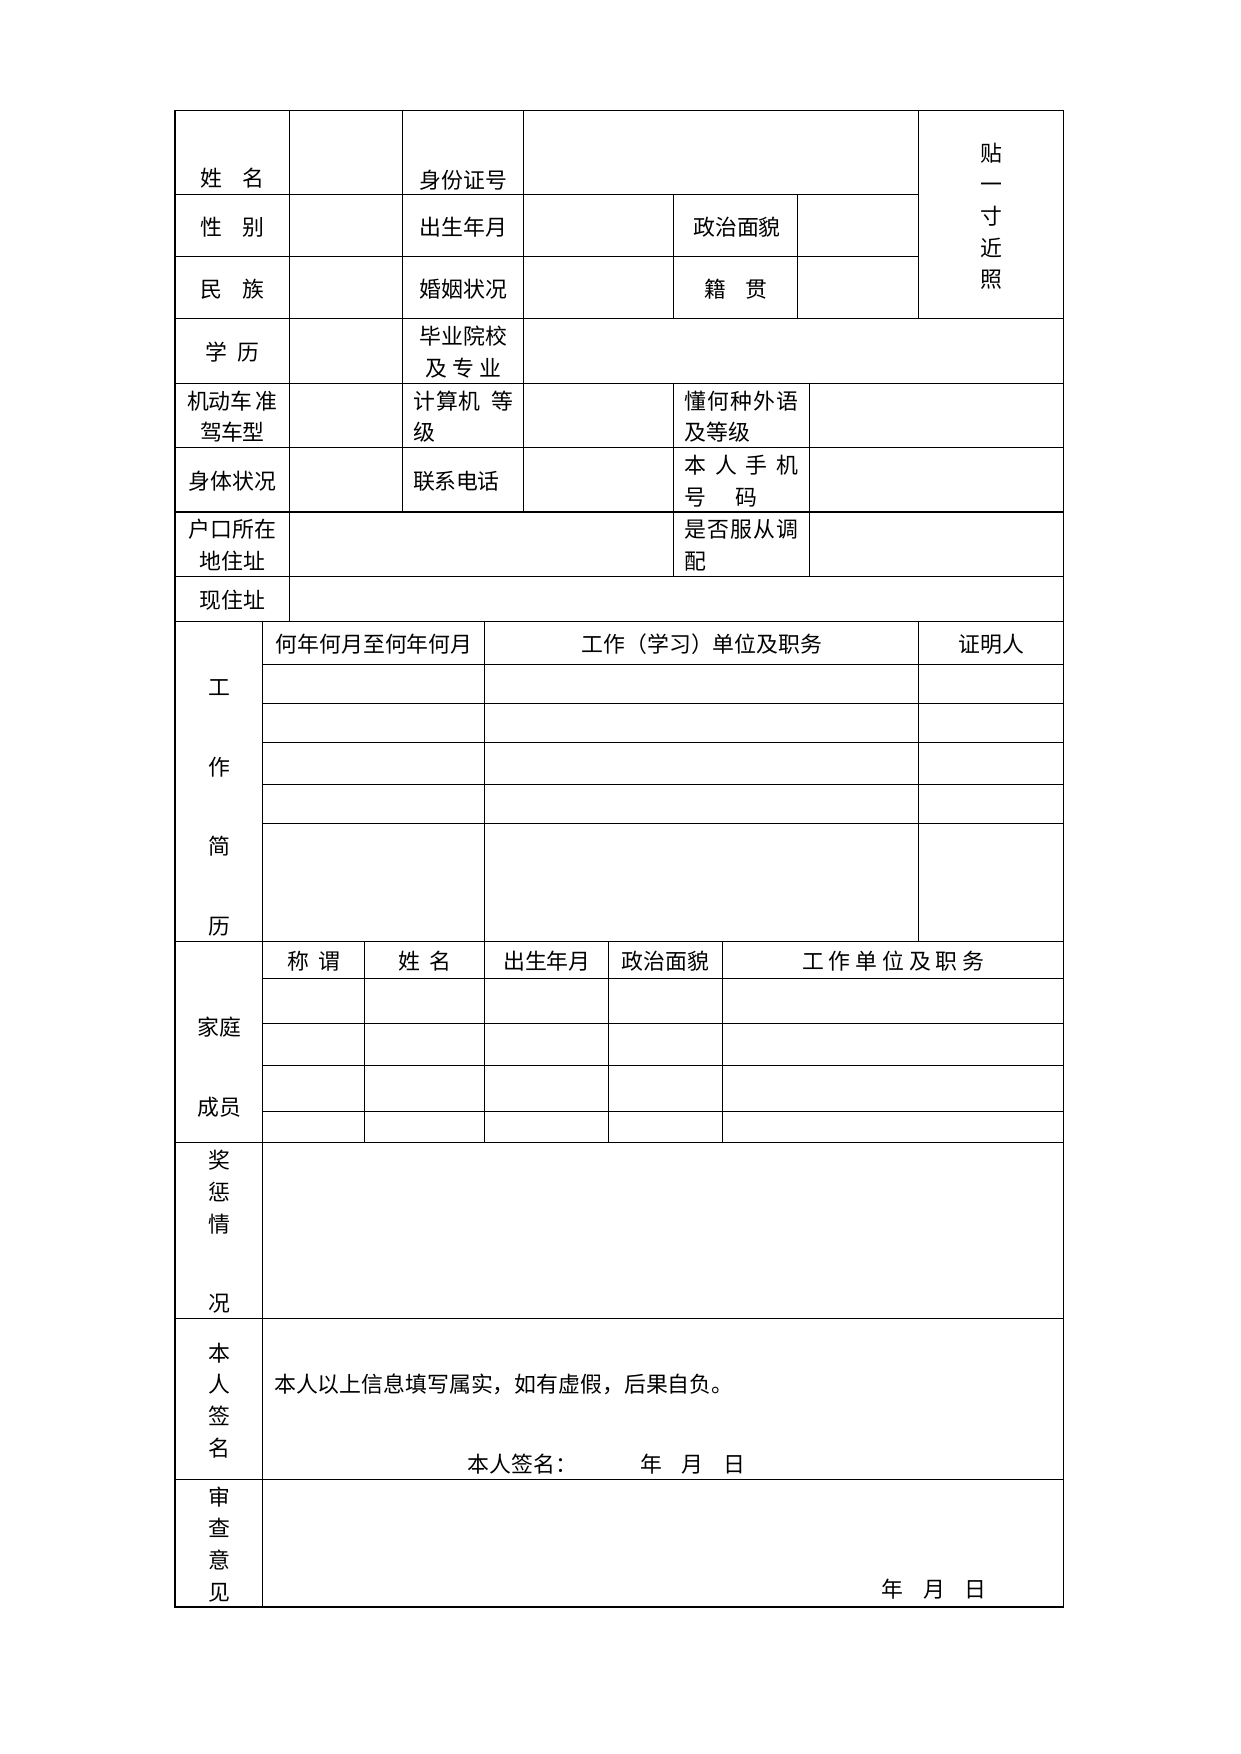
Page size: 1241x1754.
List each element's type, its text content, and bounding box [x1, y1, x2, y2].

table_cell [609, 1024, 722, 1065]
table_cell 政治面貌 [674, 195, 797, 256]
table_cell [263, 1024, 364, 1065]
table_cell 工 作 单 位 及 职 务 [723, 942, 1063, 978]
table_cell 是否服从调配 [674, 513, 809, 576]
table_header 姓 名 [176, 111, 289, 194]
table_cell 何年何月至何年何月 [263, 622, 484, 664]
table_cell [485, 704, 918, 742]
table_cell 联系电话 [403, 448, 523, 511]
table_cell [263, 1112, 364, 1142]
table_cell [365, 1066, 484, 1111]
table_cell [723, 1112, 1063, 1142]
table_cell [290, 384, 402, 447]
table_cell [609, 1112, 722, 1142]
table_cell [919, 785, 1063, 822]
table_cell [263, 824, 484, 941]
table_cell 性 别 [176, 195, 289, 256]
table_cell [290, 319, 402, 383]
table_cell 婚姻状况 [403, 257, 523, 318]
table_cell [485, 785, 918, 822]
table_cell [524, 319, 1063, 383]
table_cell [919, 665, 1063, 703]
table_cell [485, 743, 918, 783]
table_cell [723, 1066, 1063, 1111]
table_cell 户口所在地住址 [176, 513, 289, 576]
table_cell 本人手机 号 码 [674, 448, 809, 511]
table_cell 年 月 日 [263, 1480, 1063, 1606]
table_cell [485, 665, 918, 703]
table_cell 工作（学习）单位及职务 [485, 622, 918, 664]
table_cell [609, 1066, 722, 1111]
table_cell 计算机 等 级 [403, 384, 523, 447]
table_cell 出生年月 [485, 942, 608, 978]
table_cell [524, 257, 673, 318]
table_cell [263, 785, 484, 822]
table_cell 姓 名 [365, 942, 484, 978]
table_cell 本人以上信息填写属实，如有虚假，后果自负。 本人签名： 年 月 日 [263, 1319, 1063, 1479]
table_cell 懂何种外语及等级 [674, 384, 809, 447]
table_cell [365, 1024, 484, 1065]
table_cell [723, 1024, 1063, 1065]
table_cell [263, 979, 364, 1023]
table_cell [524, 448, 673, 511]
table_cell [485, 1066, 608, 1111]
table_cell 政治面貌 [609, 942, 722, 978]
table_cell [290, 513, 673, 576]
table_header [524, 111, 918, 194]
table_cell [485, 1112, 608, 1142]
table_cell [290, 195, 402, 256]
table_cell 身体状况 [176, 448, 289, 511]
table_cell [485, 979, 608, 1023]
table_cell [810, 513, 1063, 576]
table_cell 机动车 准驾车型 [176, 384, 289, 447]
table_cell [365, 1112, 484, 1142]
table_cell [485, 824, 918, 941]
table_cell 民 族 [176, 257, 289, 318]
table_cell [524, 384, 673, 447]
table_cell 审 查 意 见 [176, 1480, 262, 1606]
table_header 贴 一 寸 近 照 [919, 111, 1063, 318]
table_cell 奖 惩 情 况 [176, 1143, 262, 1318]
table_header 身份证号 [403, 111, 523, 194]
table_cell [365, 979, 484, 1023]
table_cell [485, 1024, 608, 1065]
table_cell 籍 贯 [674, 257, 797, 318]
table_cell 证明人 [919, 622, 1063, 664]
table_cell [263, 1143, 1063, 1318]
table_cell 本 人 签 名 [176, 1319, 262, 1479]
table_header [290, 111, 402, 194]
table_cell 学 历 [176, 319, 289, 383]
table_cell [609, 979, 722, 1023]
table_cell [524, 195, 673, 256]
table_cell 毕业院校及 专 业 [403, 319, 523, 383]
table_cell [919, 824, 1063, 941]
table_cell [798, 195, 918, 256]
table_cell [810, 384, 1063, 447]
table_cell 出生年月 [403, 195, 523, 256]
table_cell [919, 704, 1063, 742]
table_cell 现住址 [176, 577, 289, 621]
table_cell [290, 577, 1063, 621]
table_cell [263, 743, 484, 783]
table_cell 工 作 简 历 [176, 622, 262, 941]
table_cell [290, 448, 402, 511]
table_cell [263, 1066, 364, 1111]
table_cell 称 谓 [263, 942, 364, 978]
table_cell [798, 257, 918, 318]
table_cell 家庭成员 [176, 942, 262, 1142]
table_cell [263, 665, 484, 703]
table_cell [810, 448, 1063, 511]
table_cell [263, 704, 484, 742]
table_cell [723, 979, 1063, 1023]
table_cell [290, 257, 402, 318]
table_cell [919, 743, 1063, 783]
